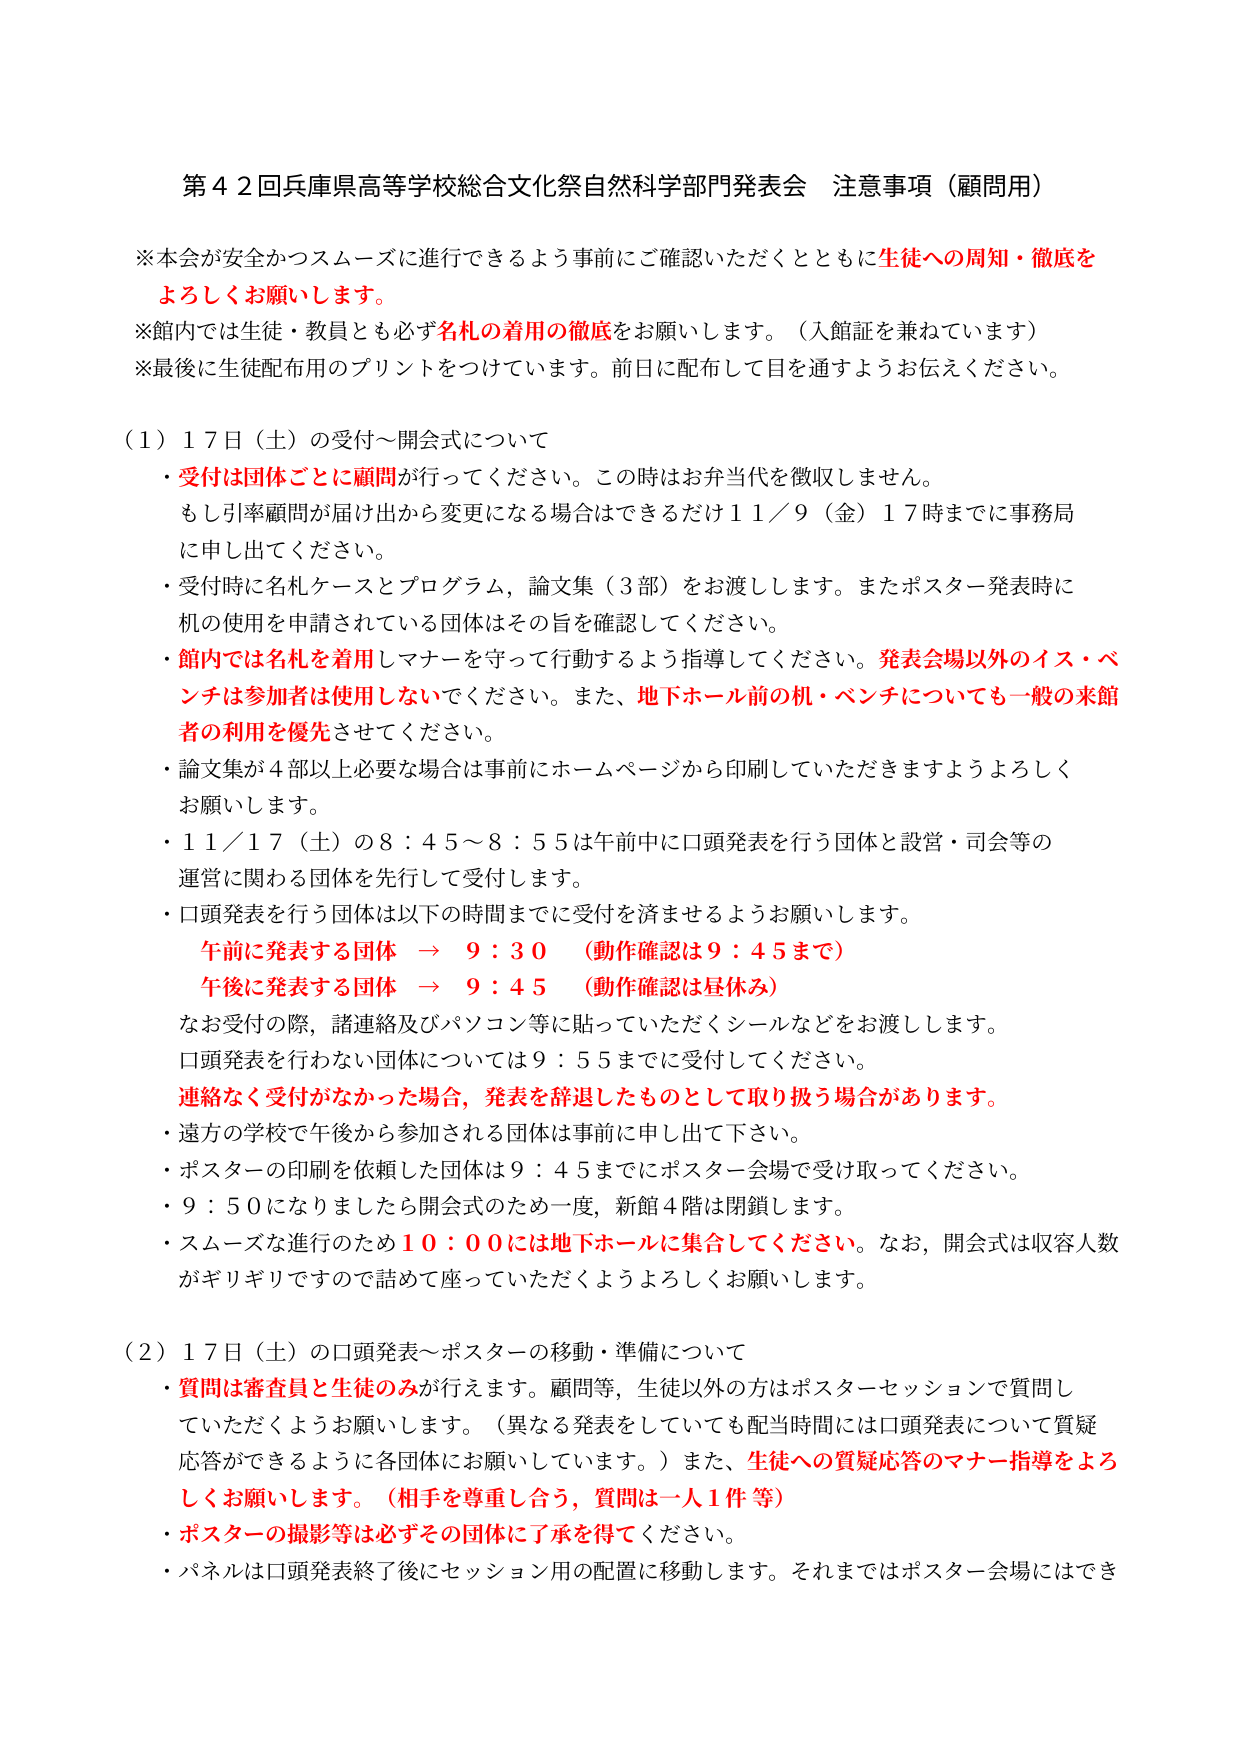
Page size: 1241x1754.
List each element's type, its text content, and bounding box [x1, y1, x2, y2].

text ・遠方の学校で午後から参加される団体は事前に申し出て下さい。 [112, 1114, 1128, 1150]
text ・館内では名札を着用しマナーを守って行動するよう指導してください。発表会場以外のイス・ベ [112, 640, 1128, 676]
text もし引率顧問が届け出から変更になる場合はできるだけ１１／９（金）１７時までに事務局 [112, 494, 1128, 531]
text ※館内では生徒・教員とも必ず名札の着用の徹底をお願いします。（入館証を兼ねています） [112, 312, 1128, 348]
text ・１１／１７（土）の８：４５～８：５５は午前中に口頭発表を行う団体と設営・司会等の [112, 822, 1128, 859]
text 応答ができるように各団体にお願いしています。）また、生徒への質疑応答のマナー指導をよろ [112, 1442, 1128, 1478]
text ・口頭発表を行う団体は以下の時間までに受付を済ませるようお願いします。 [112, 895, 1128, 932]
text ていただくようお願いします。（異なる発表をしていても配当時間には口頭発表について質疑 [112, 1406, 1128, 1442]
text よろしくお願いします。 [112, 275, 1128, 312]
text に申し出てください。 [112, 531, 1128, 567]
text 者の利用を優先させてください。 [112, 713, 1128, 749]
text ・質問は審査員と生徒のみが行えます。顧問等，生徒以外の方はポスターセッションで質問し [112, 1369, 1128, 1406]
text ・ポスターの印刷を依頼した団体は９：４５までにポスター会場で受け取ってください。 [112, 1150, 1128, 1187]
text 午前に発表する団体 → ９：３０ （動作確認は９：４５まで） [112, 932, 1128, 968]
text お願いします。 [112, 786, 1128, 822]
text ンチは参加者は使用しないでください。また、地下ホール前の机・ベンチについても一般の来館 [112, 676, 1128, 713]
text 口頭発表を行わない団体については９：５５までに受付してください。 [112, 1041, 1128, 1077]
text 午後に発表する団体 → ９：４５ （動作確認は昼休み） [112, 968, 1128, 1004]
text ・受付時に名札ケースとプログラム，論文集（３部）をお渡しします。またポスター発表時に [112, 567, 1128, 603]
text ・受付は団体ごとに顧問が行ってください。この時はお弁当代を徴収しません。 [112, 458, 1128, 494]
text ※本会が安全かつスムーズに進行できるよう事前にご確認いただくとともに生徒への周知・徹底を [112, 239, 1128, 275]
text なお受付の際，諸連絡及びパソコン等に貼っていただくシールなどをお渡しします。 [112, 1004, 1128, 1041]
text 机の使用を申請されている団体はその旨を確認してください。 [112, 603, 1128, 640]
text ・ポスターの撮影等は必ずその団体に了承を得てください。 [112, 1515, 1128, 1551]
text 連絡なく受付がなかった場合，発表を辞退したものとして取り扱う場合があります。 [112, 1077, 1128, 1114]
text しくお願いします。（相手を尊重し合う，質問は一人１件 等） [112, 1478, 1128, 1515]
text ・論文集が４部以上必要な場合は事前にホームページから印刷していただきますようよろしく [112, 749, 1128, 786]
text 運営に関わる団体を先行して受付します。 [112, 859, 1128, 895]
text ・９：５０になりましたら開会式のため一度，新館４階は閉鎖します。 [112, 1187, 1128, 1223]
text ※最後に生徒配布用のプリントをつけています。前日に配布して目を通すようお伝えください。 [112, 348, 1128, 385]
text ・スムーズな進行のため１０：００には地下ホールに集合してください。なお，開会式は収容人数がギリギリですので詰めて座っていただくようよろしくお願いします。 [112, 1223, 1128, 1296]
text ・パネルは口頭発表終了後にセッション用の配置に移動します。それまではポスター会場にはでき [112, 1551, 1128, 1588]
text （１）１７日（土）の受付～開会式について [112, 421, 1128, 458]
text 第４２回兵庫県高等学校総合文化祭自然科学部門発表会 注意事項（顧問用） [112, 166, 1128, 202]
text （２）１７日（土）の口頭発表～ポスターの移動・準備について [112, 1333, 1128, 1369]
